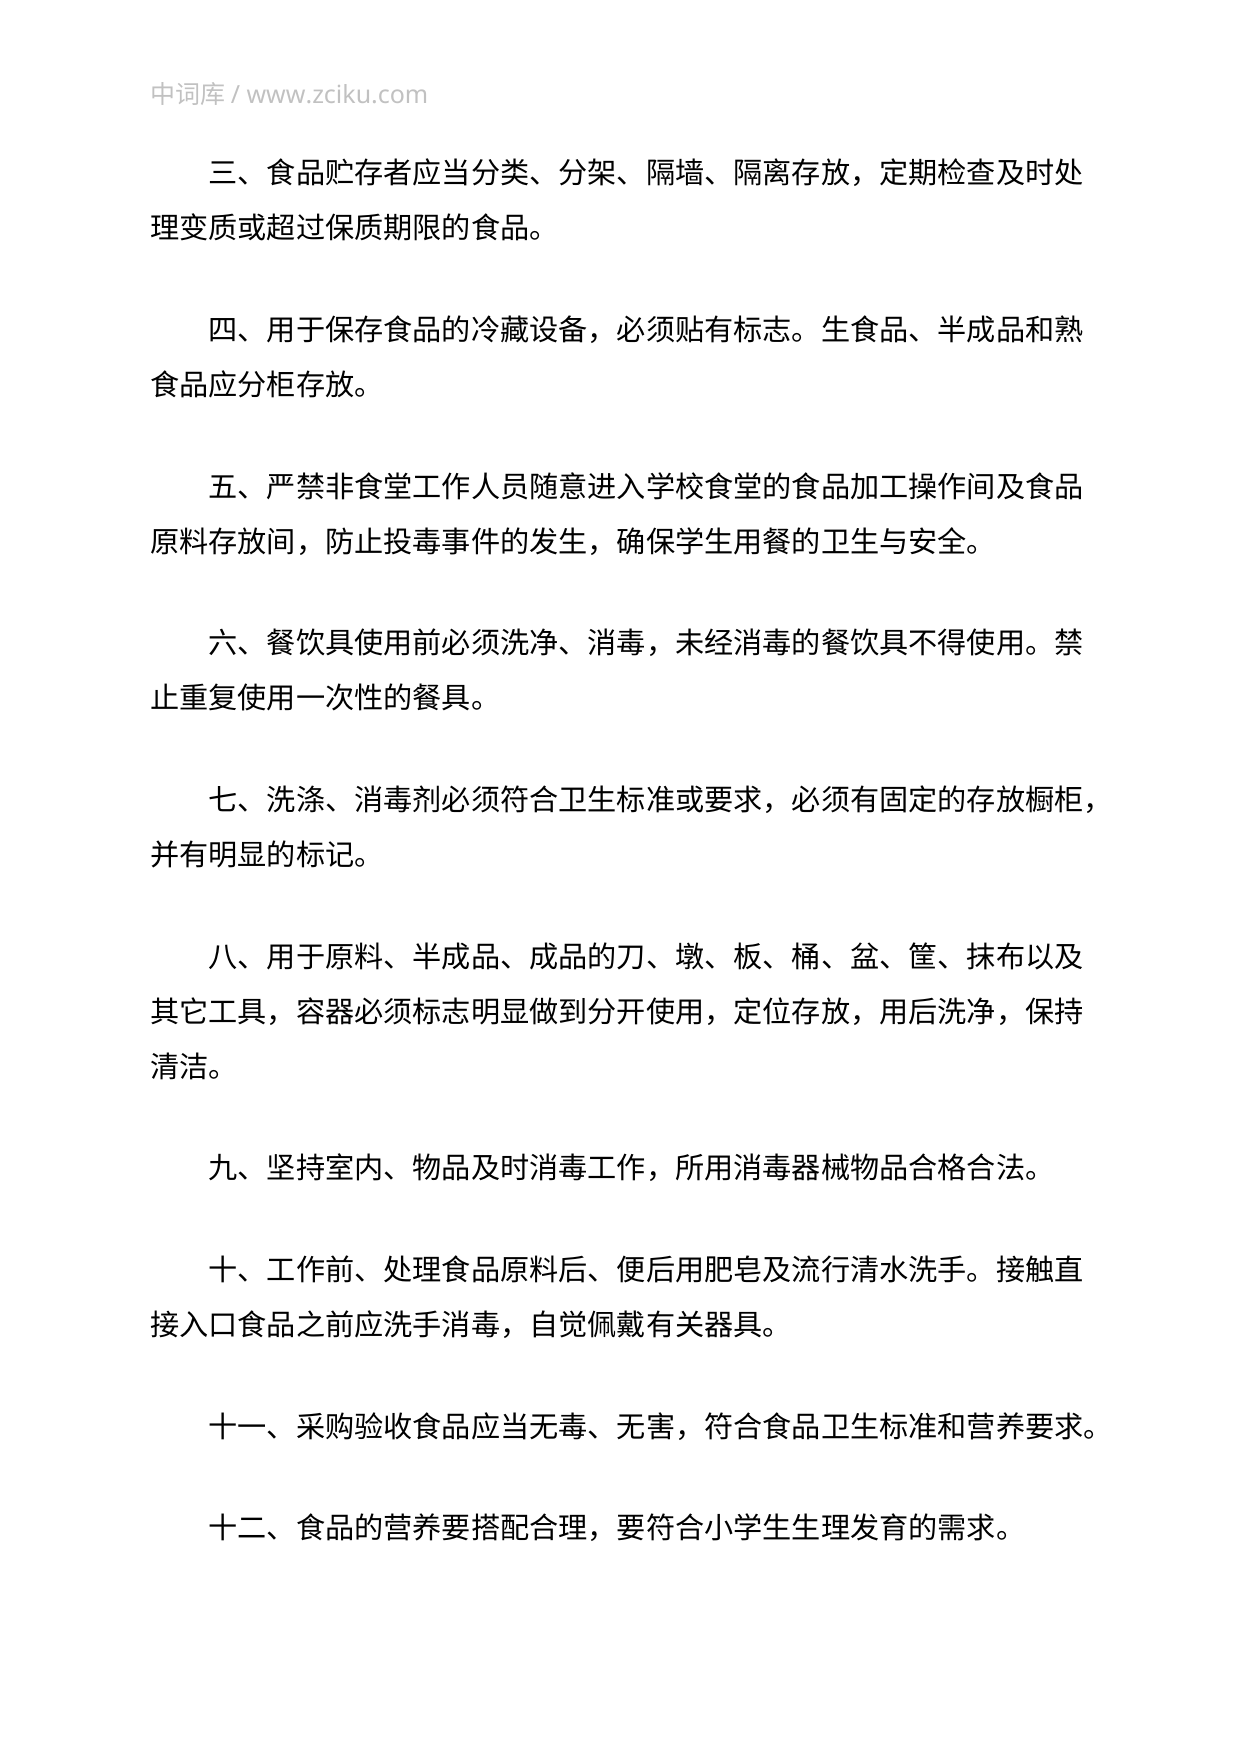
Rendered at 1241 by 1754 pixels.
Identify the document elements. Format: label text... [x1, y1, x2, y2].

text 八、用于原料、半成品、成品的刀、墩、板、桶、盆、筐、抹布以及其它工具，容器必须标志明显做到分开使用，定位存放，用后洗净，保持清洁。 [150, 933, 1090, 1085]
text 九、坚持室内、物品及时消毒工作，所用消毒器械物品合格合法。 [150, 1145, 1090, 1187]
text 十、工作前、处理食品原料后、便后用肥皂及流行清水洗手。接触直接入口食品之前应洗手消毒，自觉佩戴有关器具。 [150, 1247, 1090, 1344]
text 十二、食品的营养要搭配合理，要符合小学生生理发育的需求。 [150, 1505, 1090, 1547]
text 十一、采购验收食品应当无毒、无害，符合食品卫生标准和营养要求。 [150, 1403, 1090, 1446]
text 七、洗涤、消毒剂必须符合卫生标准或要求，必须有固定的存放橱柜，并有明显的标记。 [150, 777, 1090, 874]
text 六、餐饮具使用前必须洗净、消毒，未经消毒的餐饮具不得使用。禁止重复使用一次性的餐具。 [150, 620, 1090, 717]
text 五、严禁非食堂工作人员随意进入学校食堂的食品加工操作间及食品原料存放间，防止投毒事件的发生，确保学生用餐的卫生与安全。 [150, 463, 1090, 561]
text 三、食品贮存者应当分类、分架、隔墙、隔离存放，定期检查及时处理变质或超过保质期限的食品。 [150, 150, 1090, 247]
text 四、用于保存食品的冷藏设备，必须贴有标志。生食品、半成品和熟食品应分柜存放。 [150, 307, 1090, 404]
